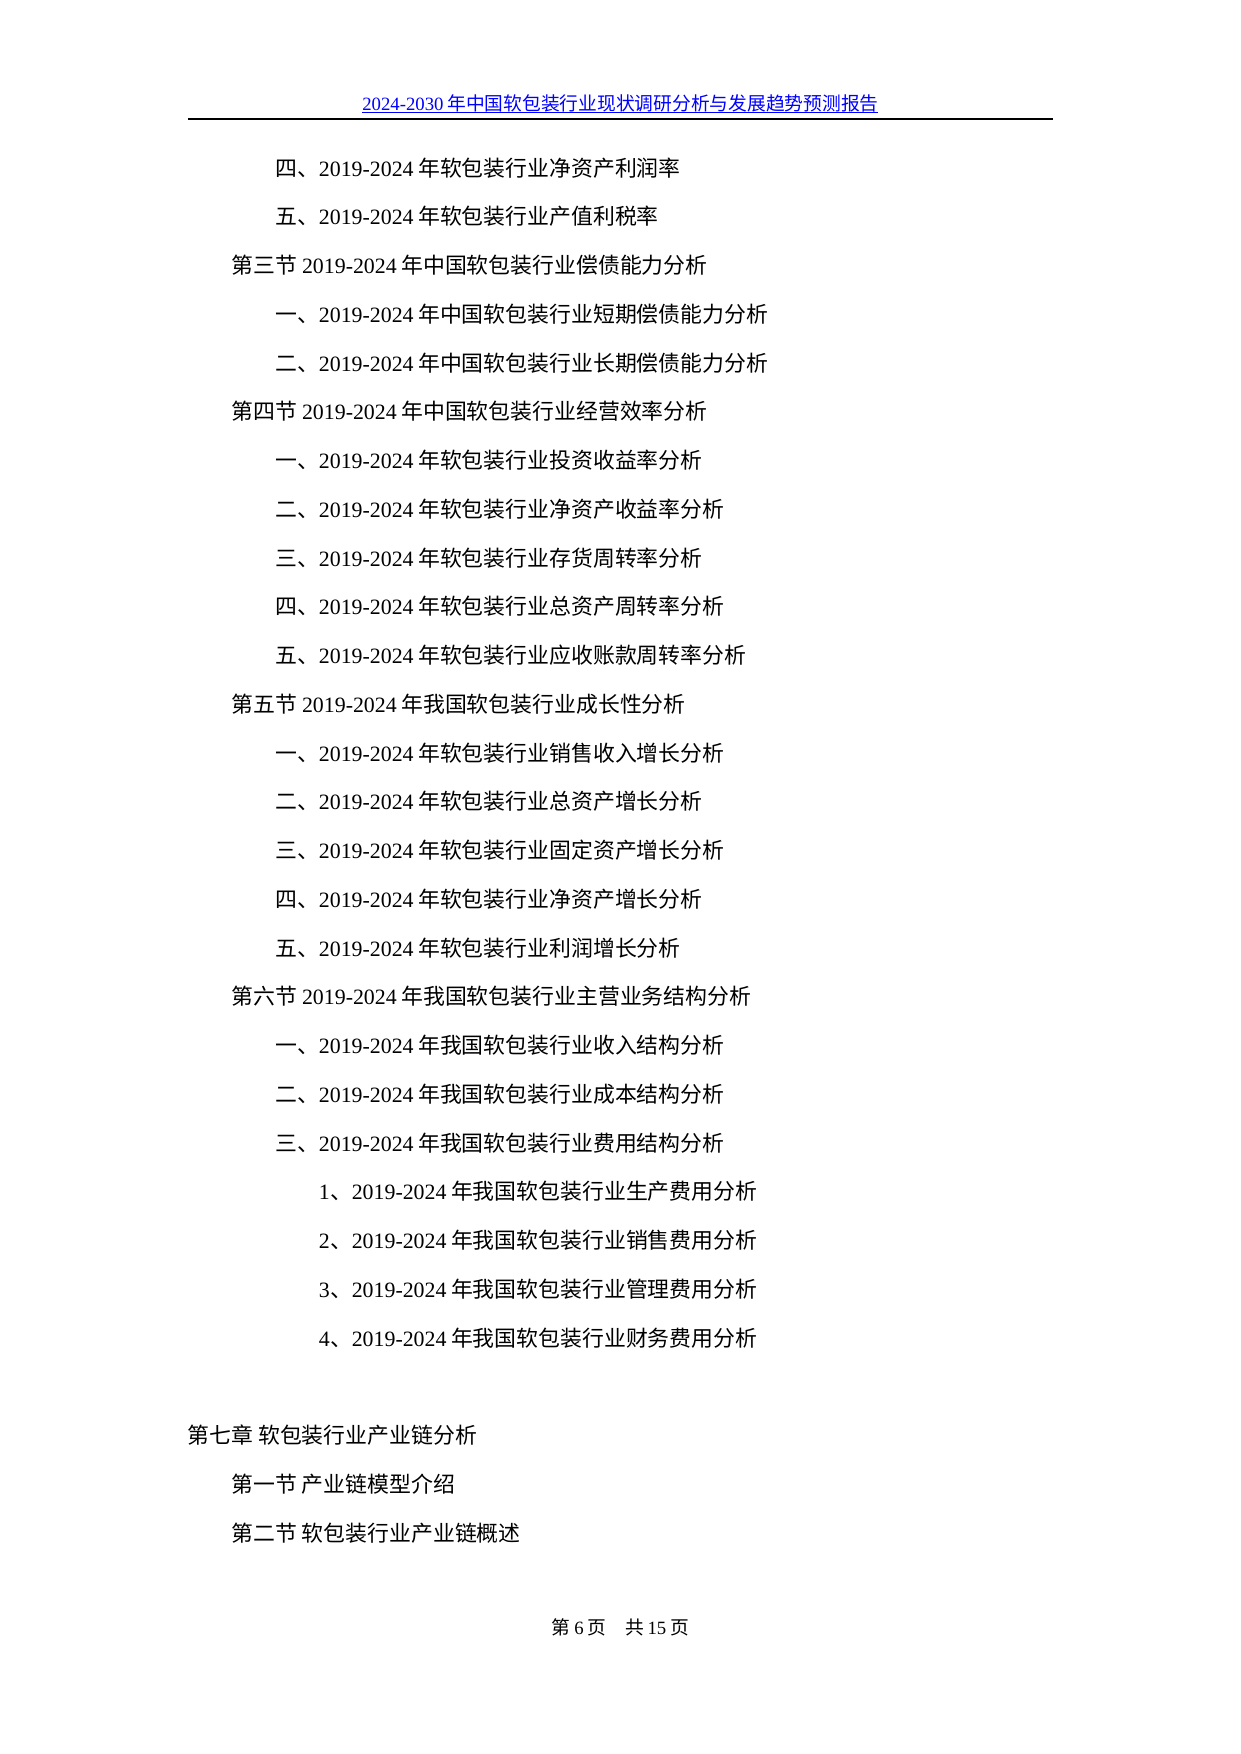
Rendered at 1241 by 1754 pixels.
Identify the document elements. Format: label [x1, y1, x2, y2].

text [187, 150, 1053, 1548]
